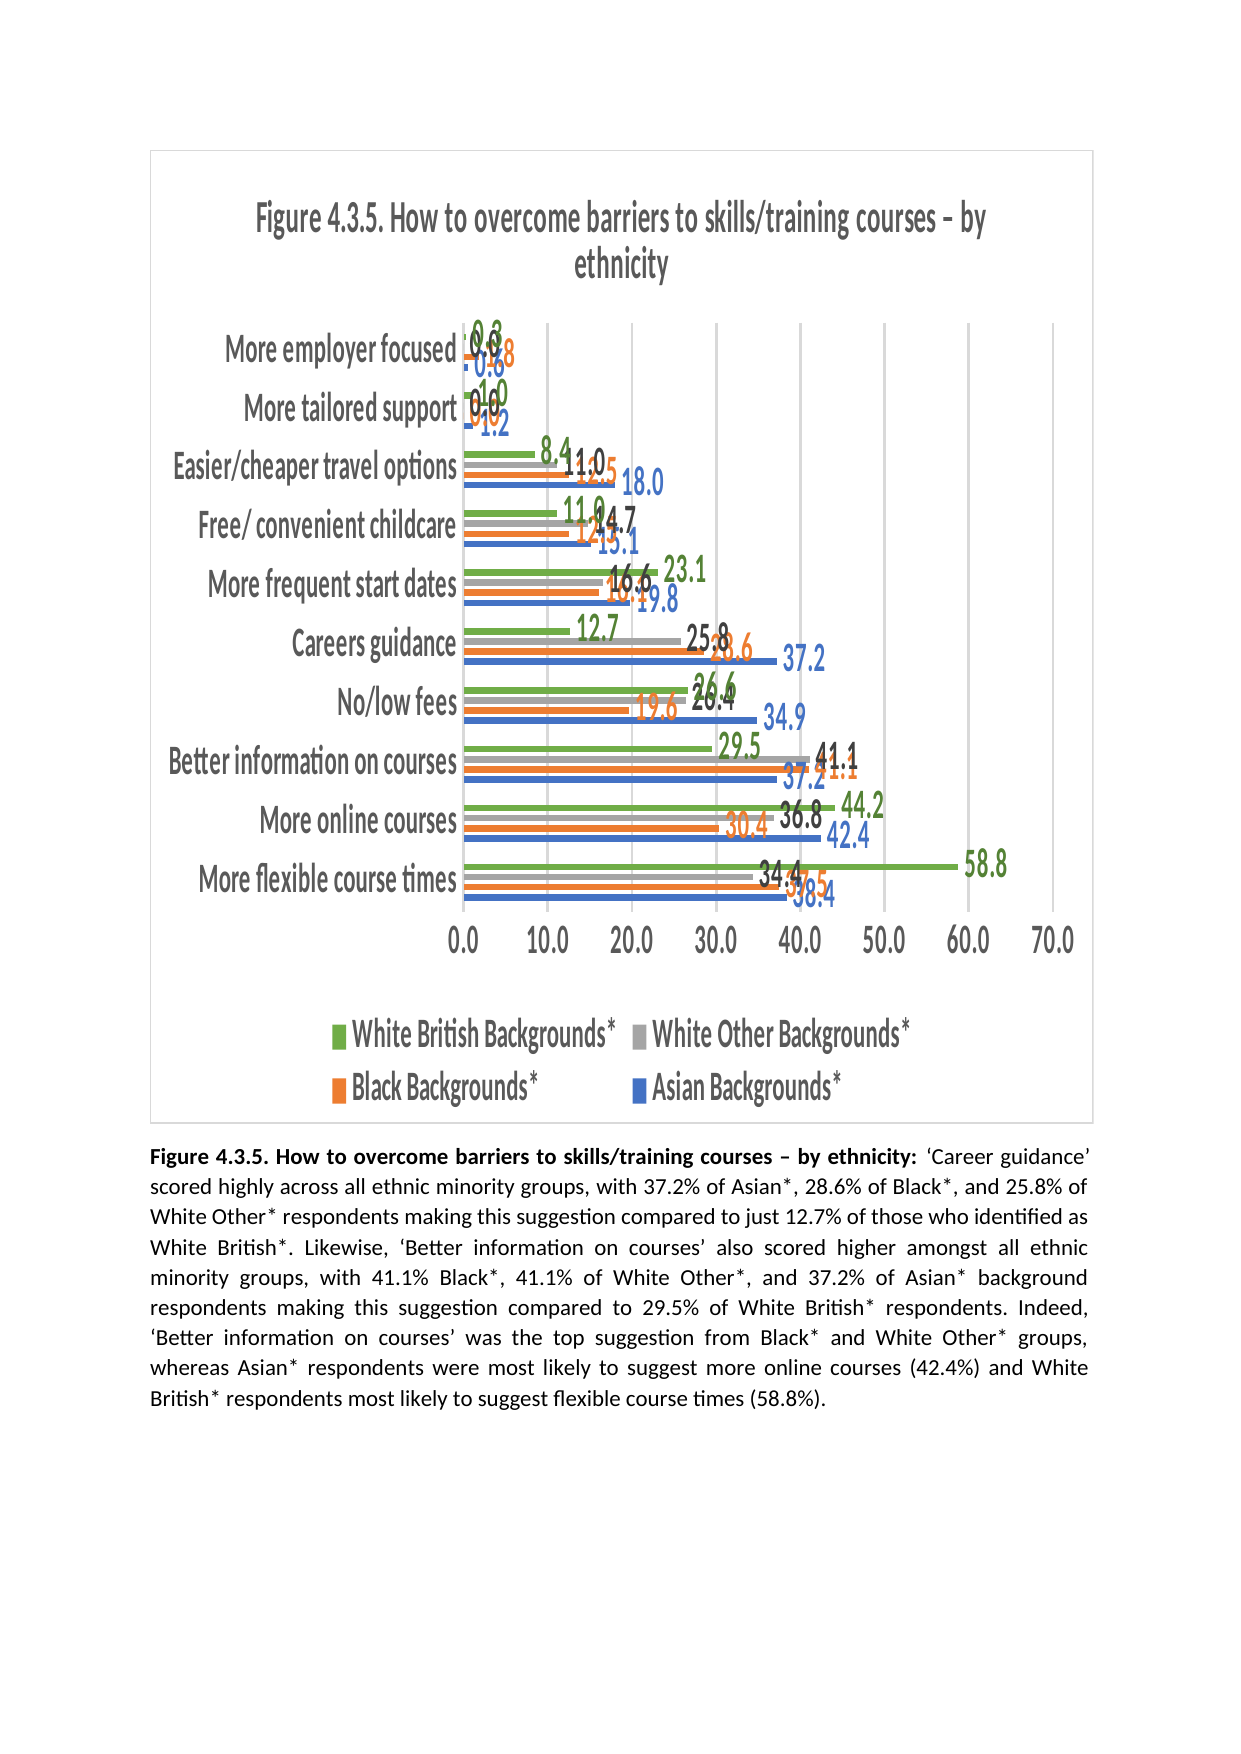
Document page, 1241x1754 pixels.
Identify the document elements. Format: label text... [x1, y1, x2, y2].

text Figure 4.3.5. How to overcome barriers to skills/training courses – by ethnicity: ‘Career guidance’ scored highly across all ethnic minority groups, with 37.2% of Asian*, 28.6% of Black*, and 25.8% of White Other* respondents making this suggestion compared to just 12.7% of those who identified as White British*. Likewise, ‘Better information on courses’ also scored higher amongst all ethnic minority groups, with 41.1% Black*, 41.1% of White Other*, and 37.2% of Asian* background respondents making this suggestion compared to 29.5% of White British* respondents. Indeed, ‘Better information on courses’ was the top suggestion from Black* and White Other* groups, whereas Asian* respondents were most likely to suggest more online courses (42.4%) and White British* respondents most likely to suggest flexible course times (58.8%). [150, 1142, 1090, 1412]
